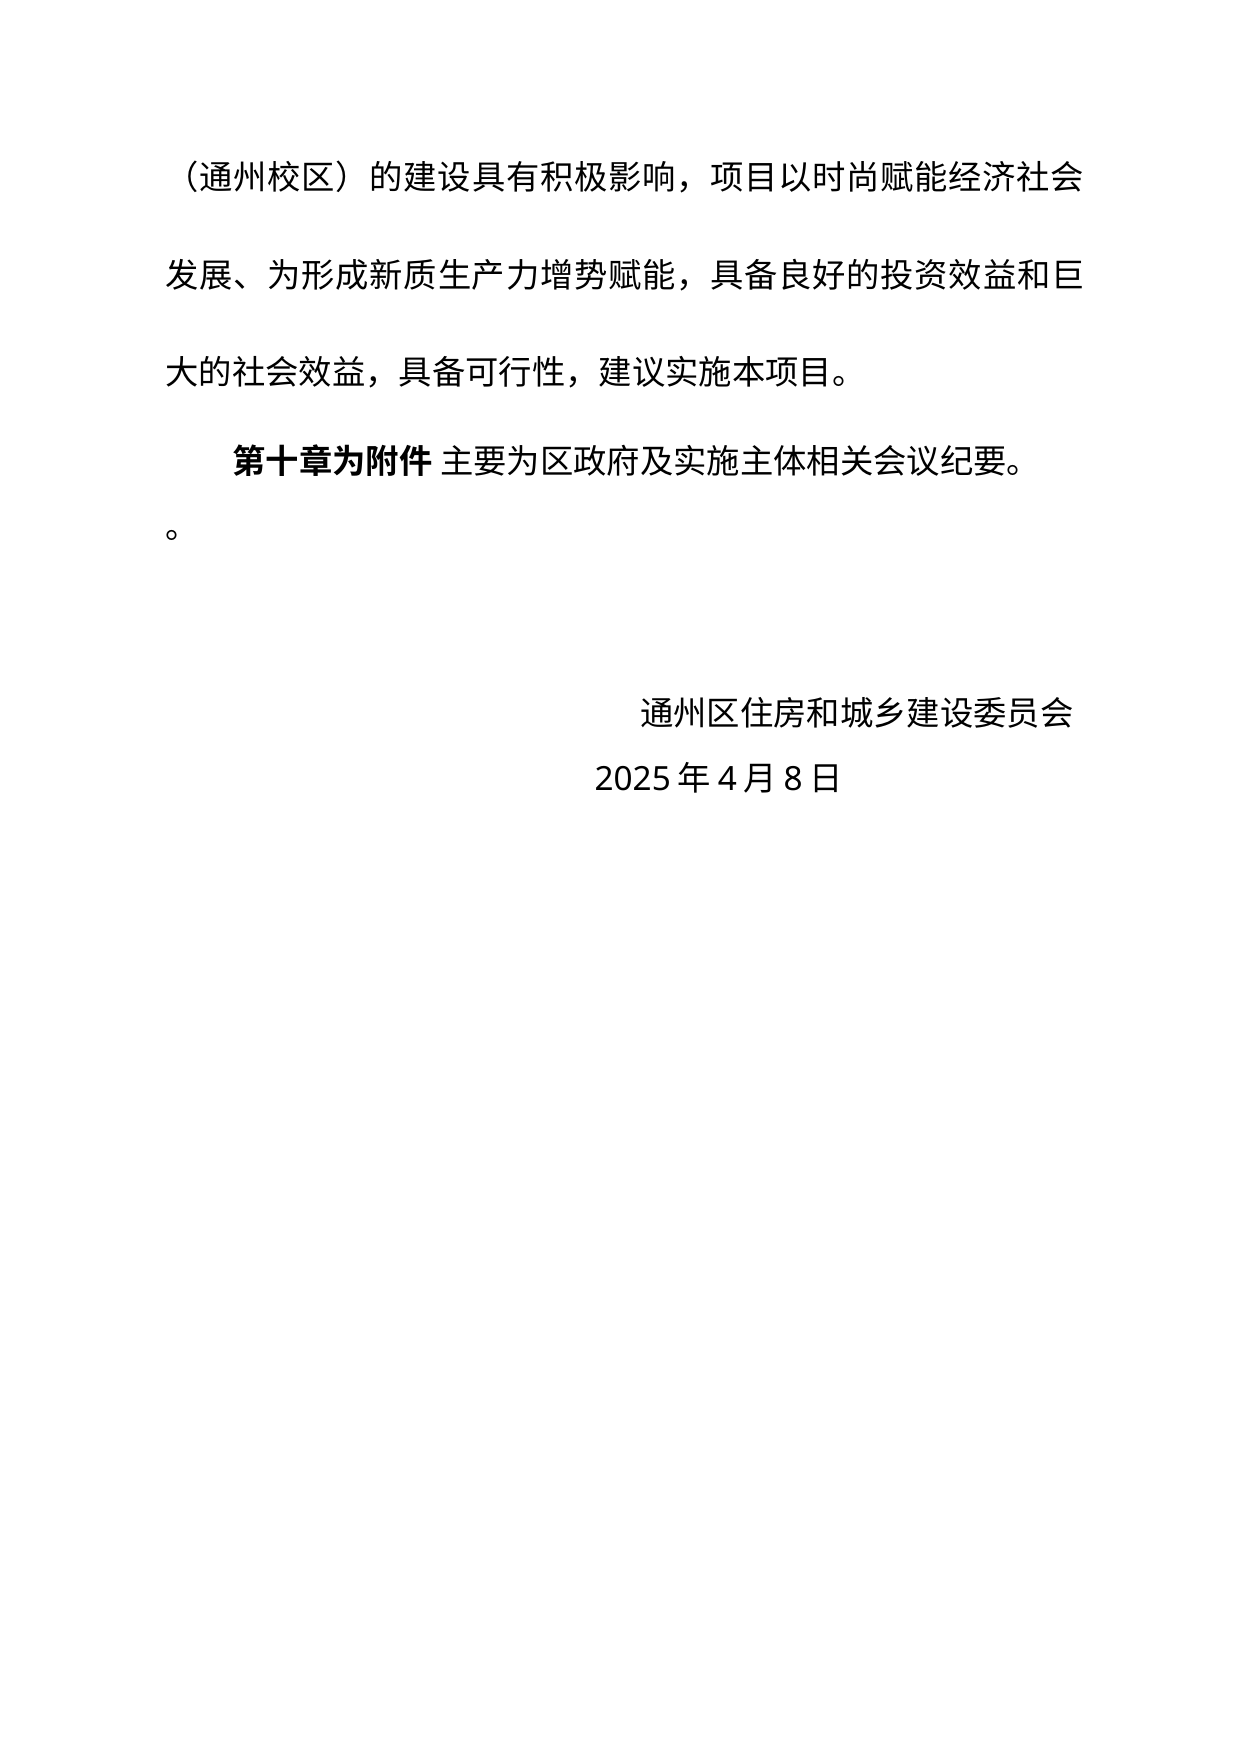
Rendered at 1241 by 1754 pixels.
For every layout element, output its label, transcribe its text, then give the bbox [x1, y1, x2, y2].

text 2025年4月8日 [439, 743, 1087, 808]
text 通州区住房和城乡建设委员会 [373, 678, 1087, 743]
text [165, 143, 1087, 403]
text 第十章为附件 主要为区政府及实施主体相关会议纪要。 [165, 427, 1087, 492]
text 。 [165, 492, 1087, 557]
